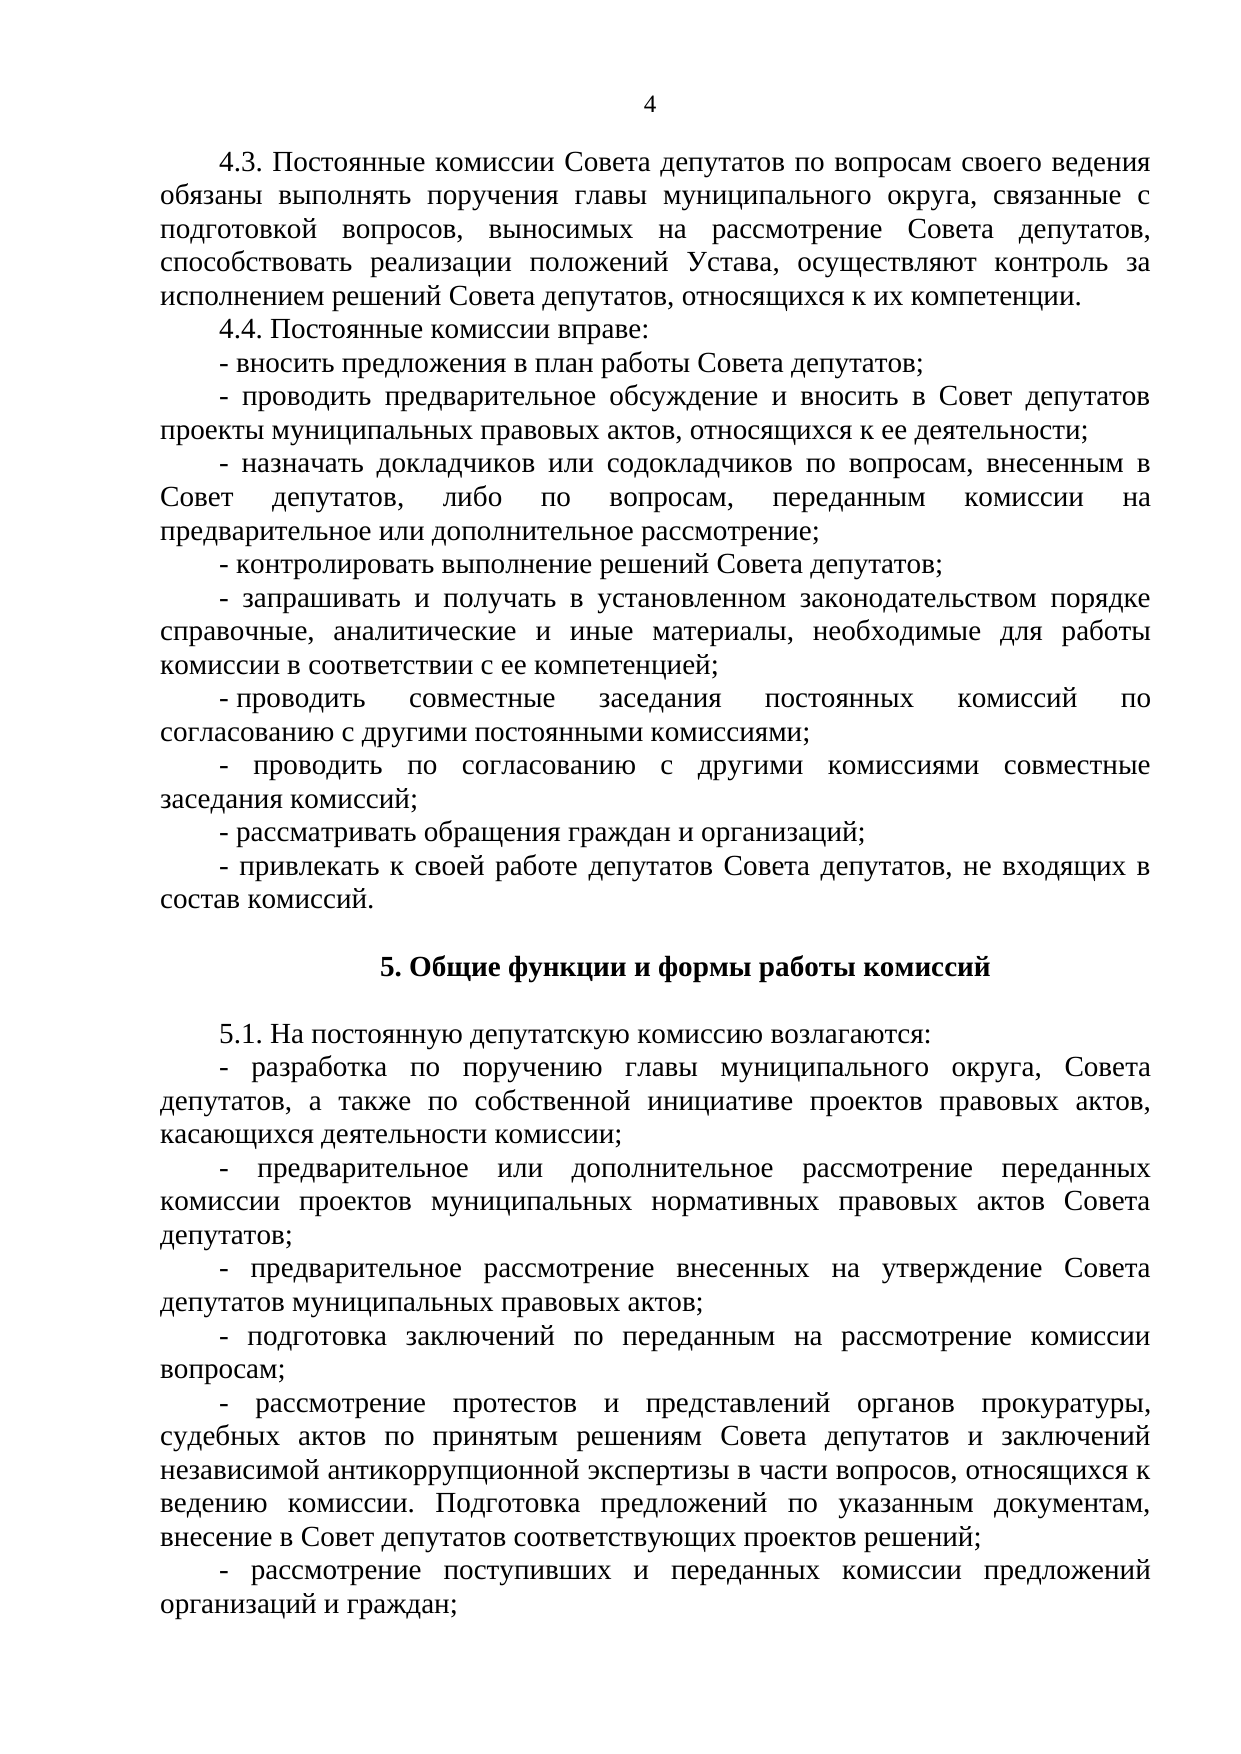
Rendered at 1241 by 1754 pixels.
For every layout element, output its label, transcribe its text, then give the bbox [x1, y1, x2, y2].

text - рассмотрение поступивших и переданных комиссии предложений организаций и граждан; [160, 1552, 1152, 1619]
text - рассматривать обращения граждан и организаций; [160, 814, 1152, 848]
text - рассмотрение протестов и представлений органов прокуратуры, судебных актов по принятым решениям Совета депутатов и заключений независимой антикоррупционной экспертизы в части вопросов, относящихся к ведению комиссии. Подготовка предложений по указанным документам, внесение в Совет депутатов соответствующих проектов решений; [160, 1385, 1152, 1552]
text - проводить предварительное обсуждение и вносить в Совет депутатов проекты муниципальных правовых актов, относящихся к ее деятельности; [160, 378, 1152, 446]
text 5.1. На постоянную депутатскую комиссию возлагаются: [160, 1016, 1152, 1049]
text - вносить предложения в план работы Совета депутатов; [160, 345, 1152, 378]
text - запрашивать и получать в установленном законодательством порядке справочные, аналитические и иные материалы, необходимые для работы комиссии в соответствии с ее компетенцией; [160, 580, 1152, 680]
text - проводить по согласованию с другими комиссиями совместные заседания комиссий; [160, 747, 1152, 814]
text - проводить совместные заседания постоянных комиссий по согласованию с другими постоянными комиссиями; [160, 680, 1152, 747]
text - назначать докладчиков или содокладчиков по вопросам, внесенным в Совет депутатов, либо по вопросам, переданным комиссии на предварительное или дополнительное рассмотрение; [160, 446, 1152, 546]
text - подготовка заключений по переданным на рассмотрение комиссии вопросам; [160, 1318, 1152, 1385]
text - привлекать к своей работе депутатов Совета депутатов, не входящих в состав комиссий. [160, 848, 1152, 915]
text 5. Общие функции и формы работы комиссий [160, 949, 1152, 982]
text - разработка по поручению главы муниципального округа, Совета депутатов, а также по собственной инициативе проектов правовых актов, касающихся деятельности комиссии; [160, 1049, 1152, 1150]
text 4.4. Постоянные комиссии вправе: [160, 311, 1152, 345]
text - предварительное рассмотрение внесенных на утверждение Совета депутатов муниципальных правовых актов; [160, 1251, 1152, 1318]
text - предварительное или дополнительное рассмотрение переданных комиссии проектов муниципальных нормативных правовых актов Совета депутатов; [160, 1150, 1152, 1251]
text 4.3. Постоянные комиссии Совета депутатов по вопросам своего ведения обязаны выполнять поручения главы муниципального округа, связанные с подготовкой вопросов, выносимых на рассмотрение Совета депутатов, способствовать реализации положений Устава, осуществляют контроль за исполнением решений Совета депутатов, относящихся к их компетенции. [160, 144, 1152, 311]
text - контролировать выполнение решений Совета депутатов; [160, 546, 1152, 580]
